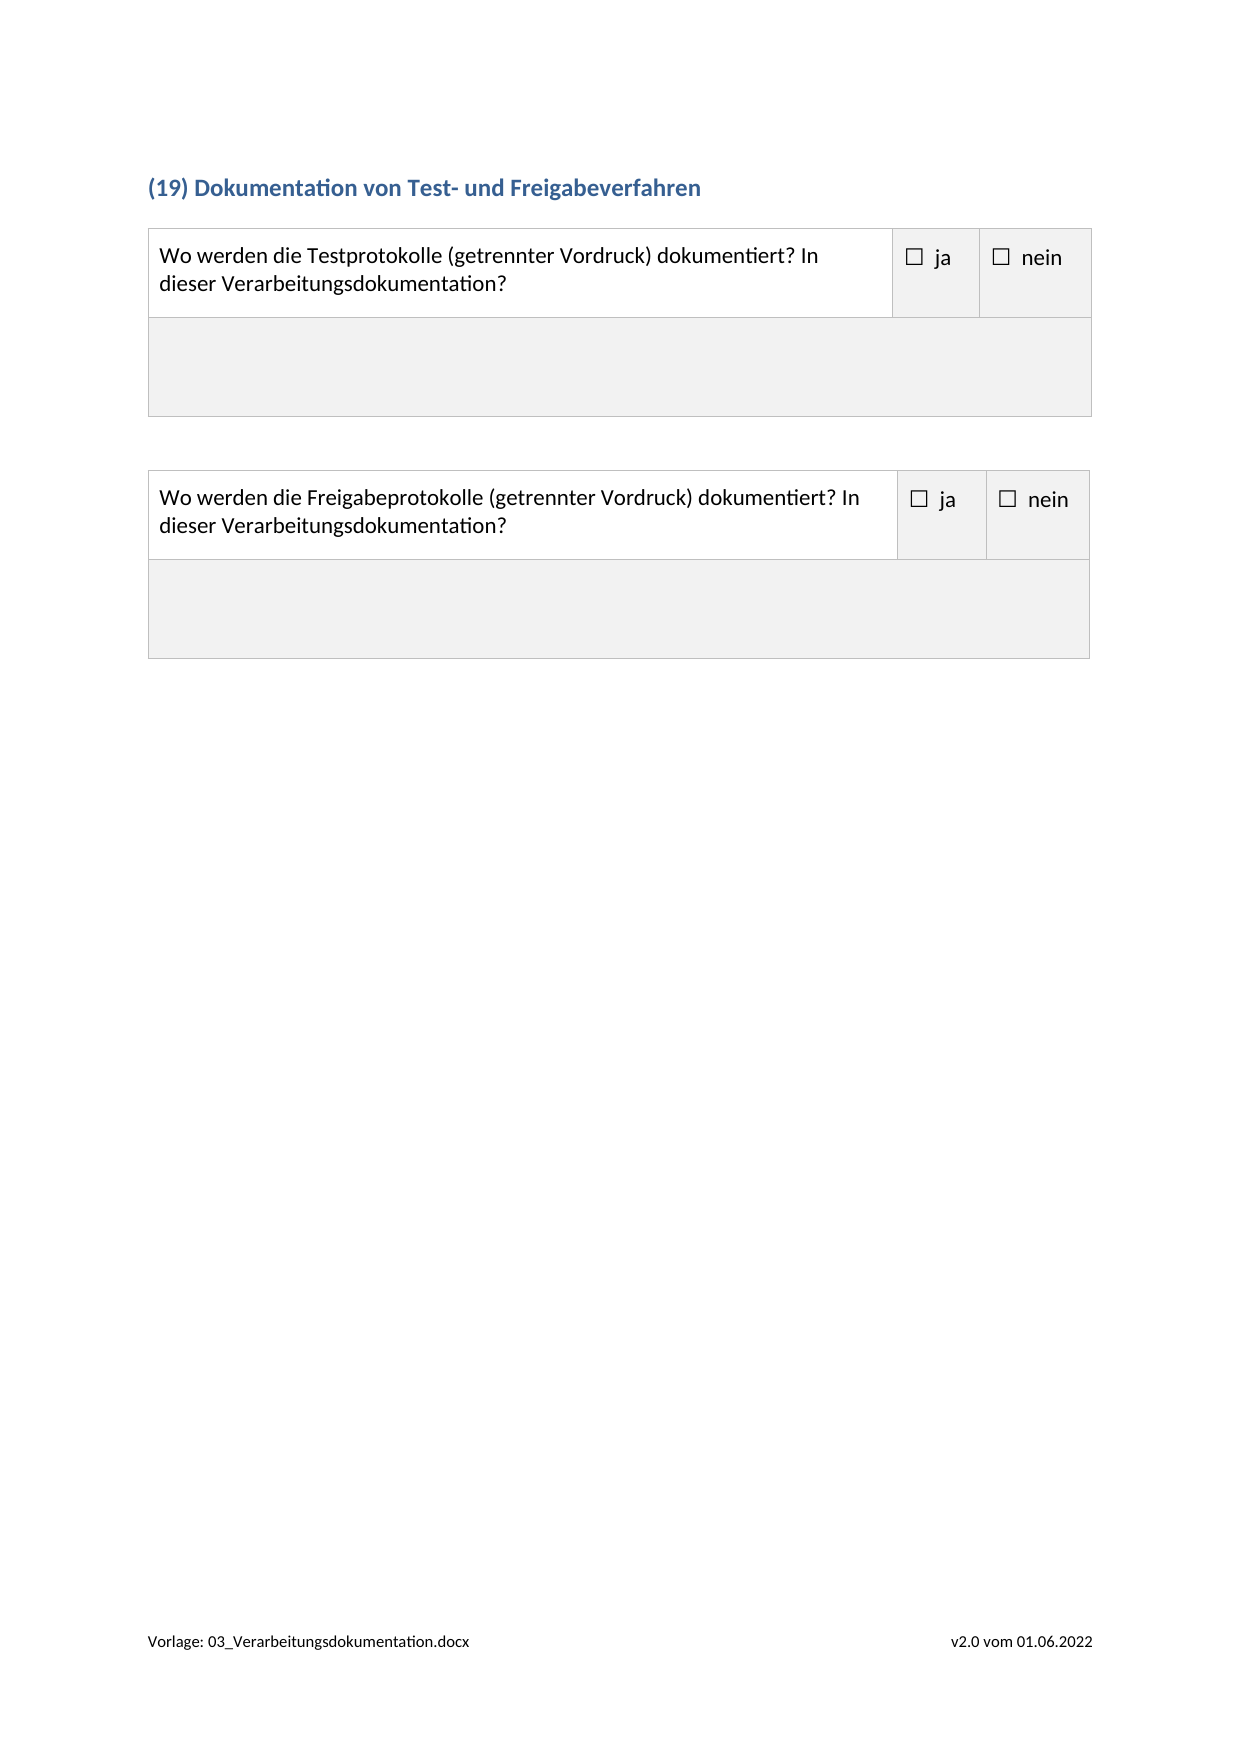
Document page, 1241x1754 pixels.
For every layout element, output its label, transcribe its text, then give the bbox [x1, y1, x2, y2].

table_header nein [987, 471, 1089, 559]
table_header Wo werden die Testprotokolle (getrennter Vordruck) dokumentiert? In dieser Verarbeitungsdokumentation? [149, 229, 892, 317]
table_cell [149, 318, 1091, 416]
table_cell [149, 560, 1089, 658]
text (19) Dokumentation von Test- und Freigabeverfahren [148, 173, 1093, 203]
table_header nein [980, 229, 1091, 317]
table_header ja [898, 471, 986, 559]
table_header Wo werden die Freigabeprotokolle (getrennter Vordruck) dokumentiert? In dieser Verarbeitungsdokumentation? [149, 471, 897, 559]
table_header ja [893, 229, 979, 317]
